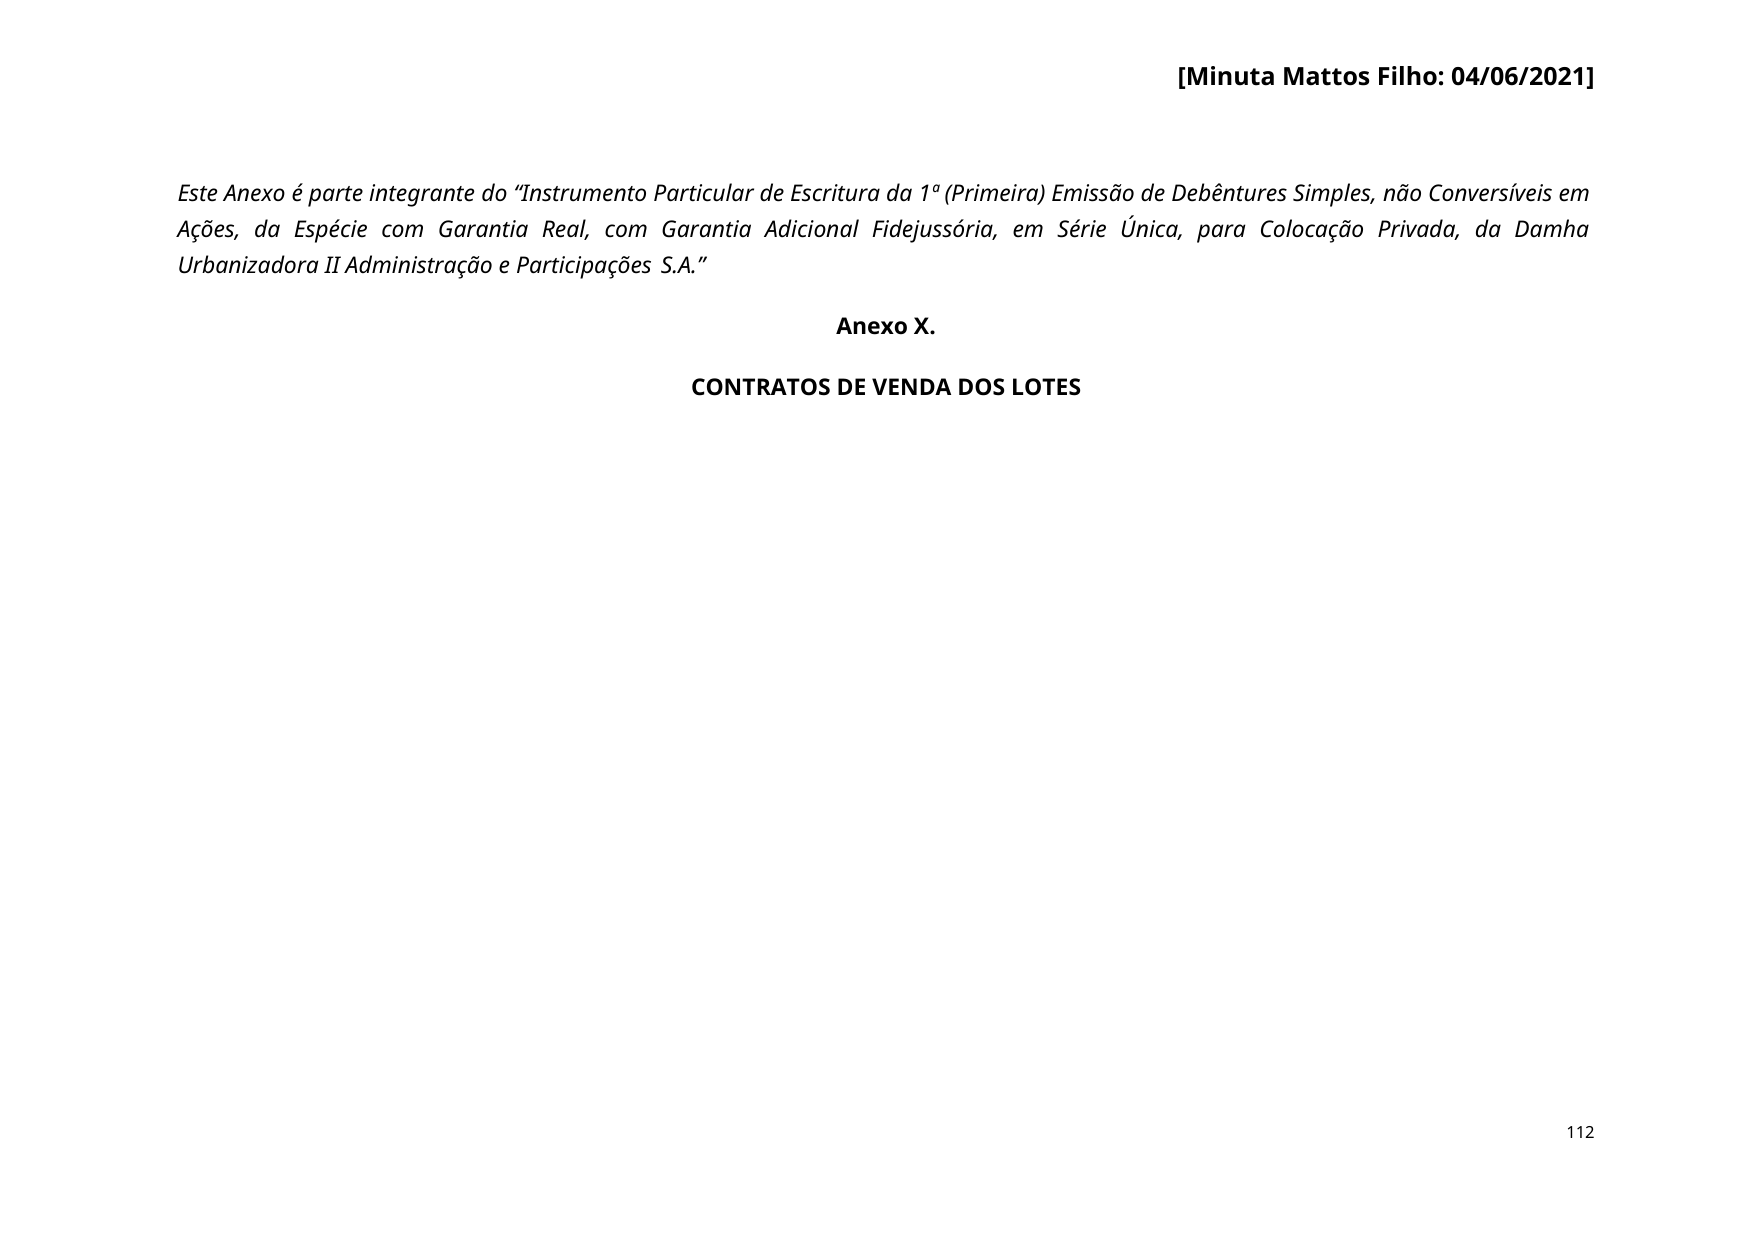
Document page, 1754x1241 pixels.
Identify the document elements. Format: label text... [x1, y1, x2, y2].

text Este Anexo é parte integrante do “Instrumento Particular de Escritura da 1ª (Primeira) Emissão de Debêntures Simples, não Conversíveis em Ações, da Espécie com Garantia Real, com Garantia Adicional Fidejussória, em Série Única, para Colocação Privada, da Damha Urbanizadora II Administração e Participações S.A.” [177, 177, 1594, 280]
text CONTRATOS DE VENDA DOS LOTES [177, 371, 1594, 402]
